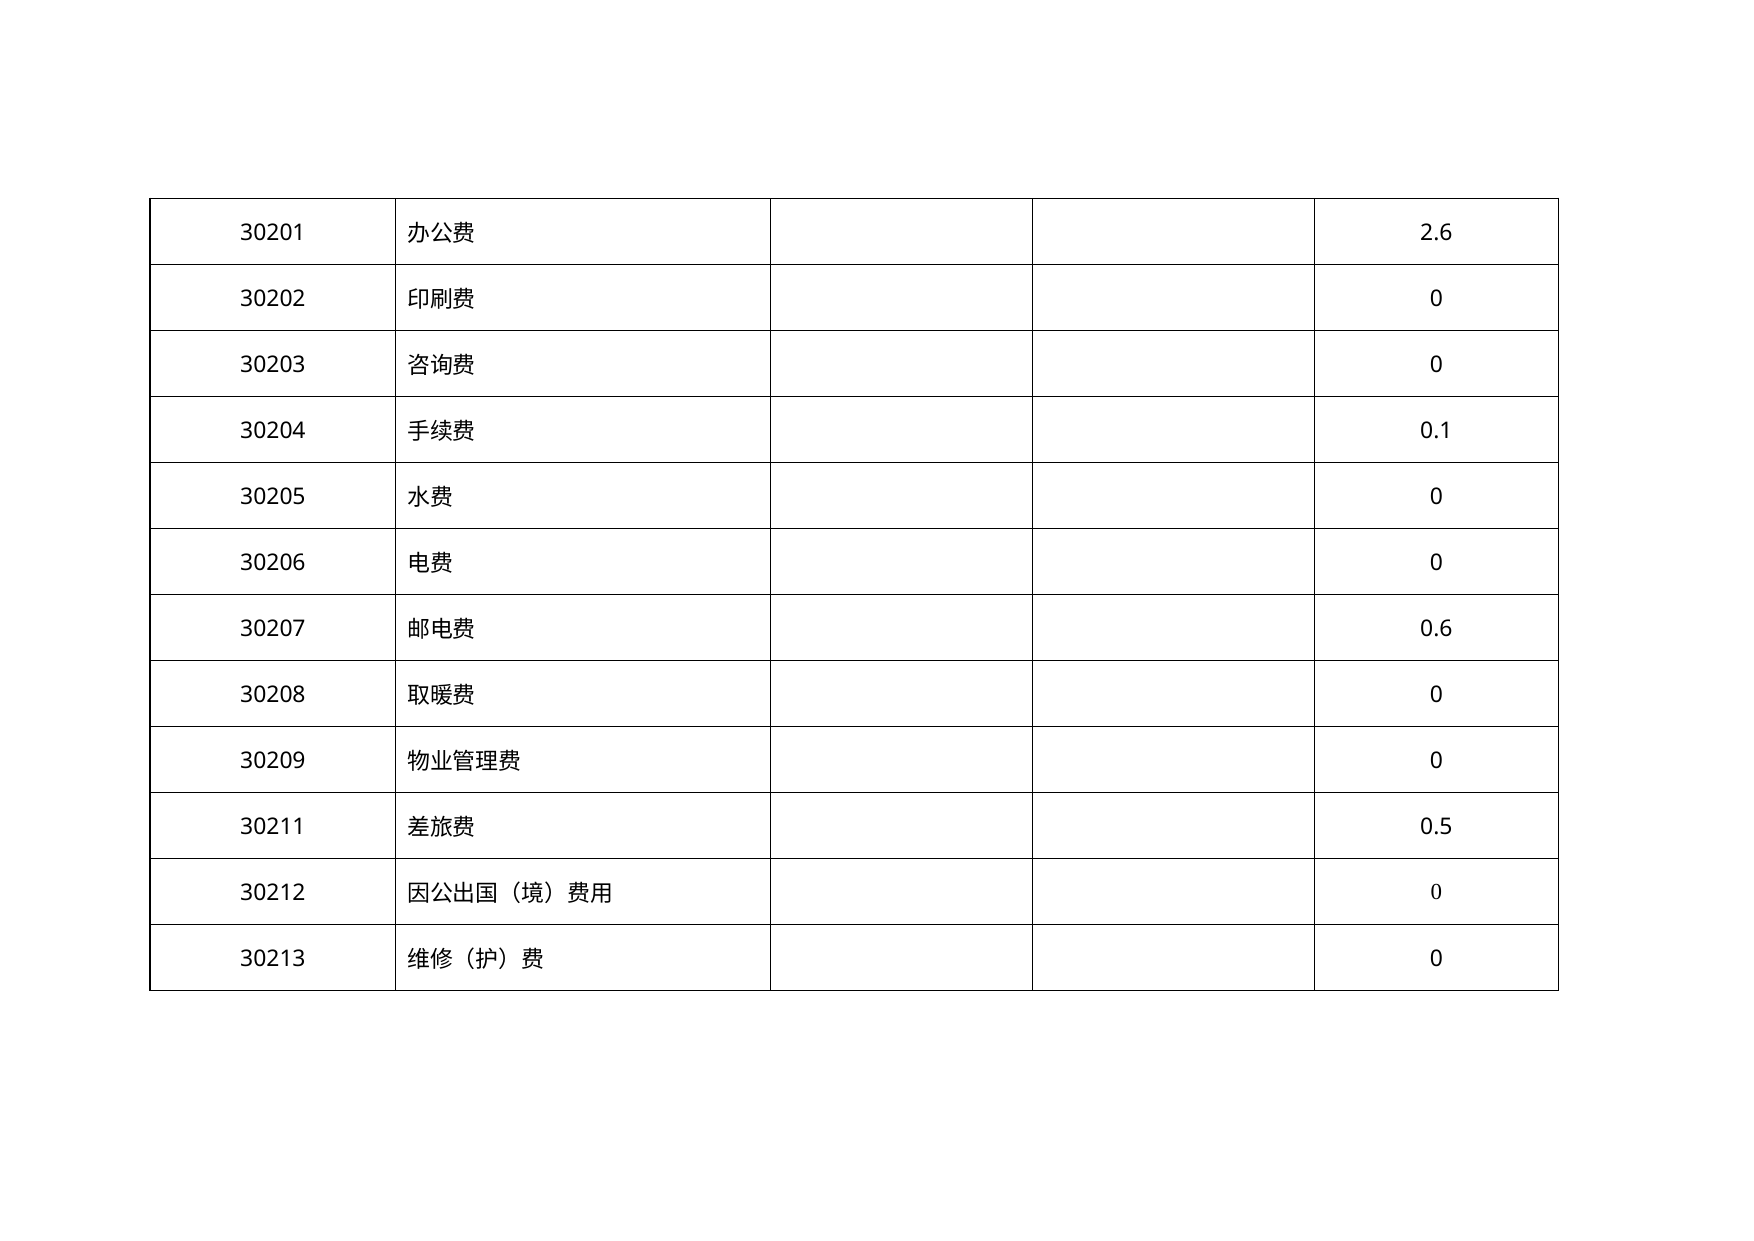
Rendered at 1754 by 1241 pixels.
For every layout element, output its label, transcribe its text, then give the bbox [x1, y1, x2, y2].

table_cell 30201 [151, 199, 395, 264]
table_cell 因公出国（境）费用 [396, 859, 770, 924]
table_cell 0 [1315, 661, 1558, 726]
table_cell [771, 595, 1032, 660]
table_cell [1033, 397, 1314, 462]
table_cell 30205 [151, 463, 395, 528]
table_cell 30212 [151, 859, 395, 924]
table_cell 物业管理费 [396, 727, 770, 792]
table_cell [771, 859, 1032, 924]
table_cell [1033, 925, 1314, 990]
table_cell 30208 [151, 661, 395, 726]
table_cell 30213 [151, 925, 395, 990]
table_cell 30209 [151, 727, 395, 792]
table_cell [1033, 529, 1314, 594]
table_cell 30204 [151, 397, 395, 462]
table_cell [1033, 331, 1314, 396]
table_cell 0 [1315, 727, 1558, 792]
table_cell [771, 331, 1032, 396]
table_cell 0.1 [1315, 397, 1558, 462]
table_cell 0 [1315, 925, 1558, 990]
table_cell 0 [1315, 331, 1558, 396]
table_cell [771, 529, 1032, 594]
table_cell 0.5 [1315, 793, 1558, 858]
table_cell 咨询费 [396, 331, 770, 396]
table_cell [1033, 727, 1314, 792]
table_cell 0.6 [1315, 595, 1558, 660]
table_cell [771, 265, 1032, 330]
table_cell 30211 [151, 793, 395, 858]
table_cell [1033, 463, 1314, 528]
table_cell 30206 [151, 529, 395, 594]
table_cell [771, 661, 1032, 726]
table_cell 取暖费 [396, 661, 770, 726]
table_cell 手续费 [396, 397, 770, 462]
table_cell 办公费 [396, 199, 770, 264]
table_cell 0 [1315, 463, 1558, 528]
table_cell 0 [1315, 859, 1558, 924]
table_cell 水费 [396, 463, 770, 528]
table_cell 印刷费 [396, 265, 770, 330]
table_cell 差旅费 [396, 793, 770, 858]
table_cell 30202 [151, 265, 395, 330]
table_cell [771, 793, 1032, 858]
table_cell [771, 727, 1032, 792]
table_cell [771, 199, 1032, 264]
table_cell 2.6 [1315, 199, 1558, 264]
table_cell [771, 925, 1032, 990]
table_cell 0 [1315, 265, 1558, 330]
table_cell [1033, 199, 1314, 264]
table_cell 电费 [396, 529, 770, 594]
table_cell 30207 [151, 595, 395, 660]
table_cell [1033, 793, 1314, 858]
table_cell 0 [1315, 529, 1558, 594]
table_cell 30203 [151, 331, 395, 396]
table_cell [771, 463, 1032, 528]
table_cell 维修（护）费 [396, 925, 770, 990]
table_cell 邮电费 [396, 595, 770, 660]
table_cell [771, 397, 1032, 462]
table_cell [1033, 661, 1314, 726]
table_cell [1033, 859, 1314, 924]
table_cell [1033, 265, 1314, 330]
table_cell [1033, 595, 1314, 660]
